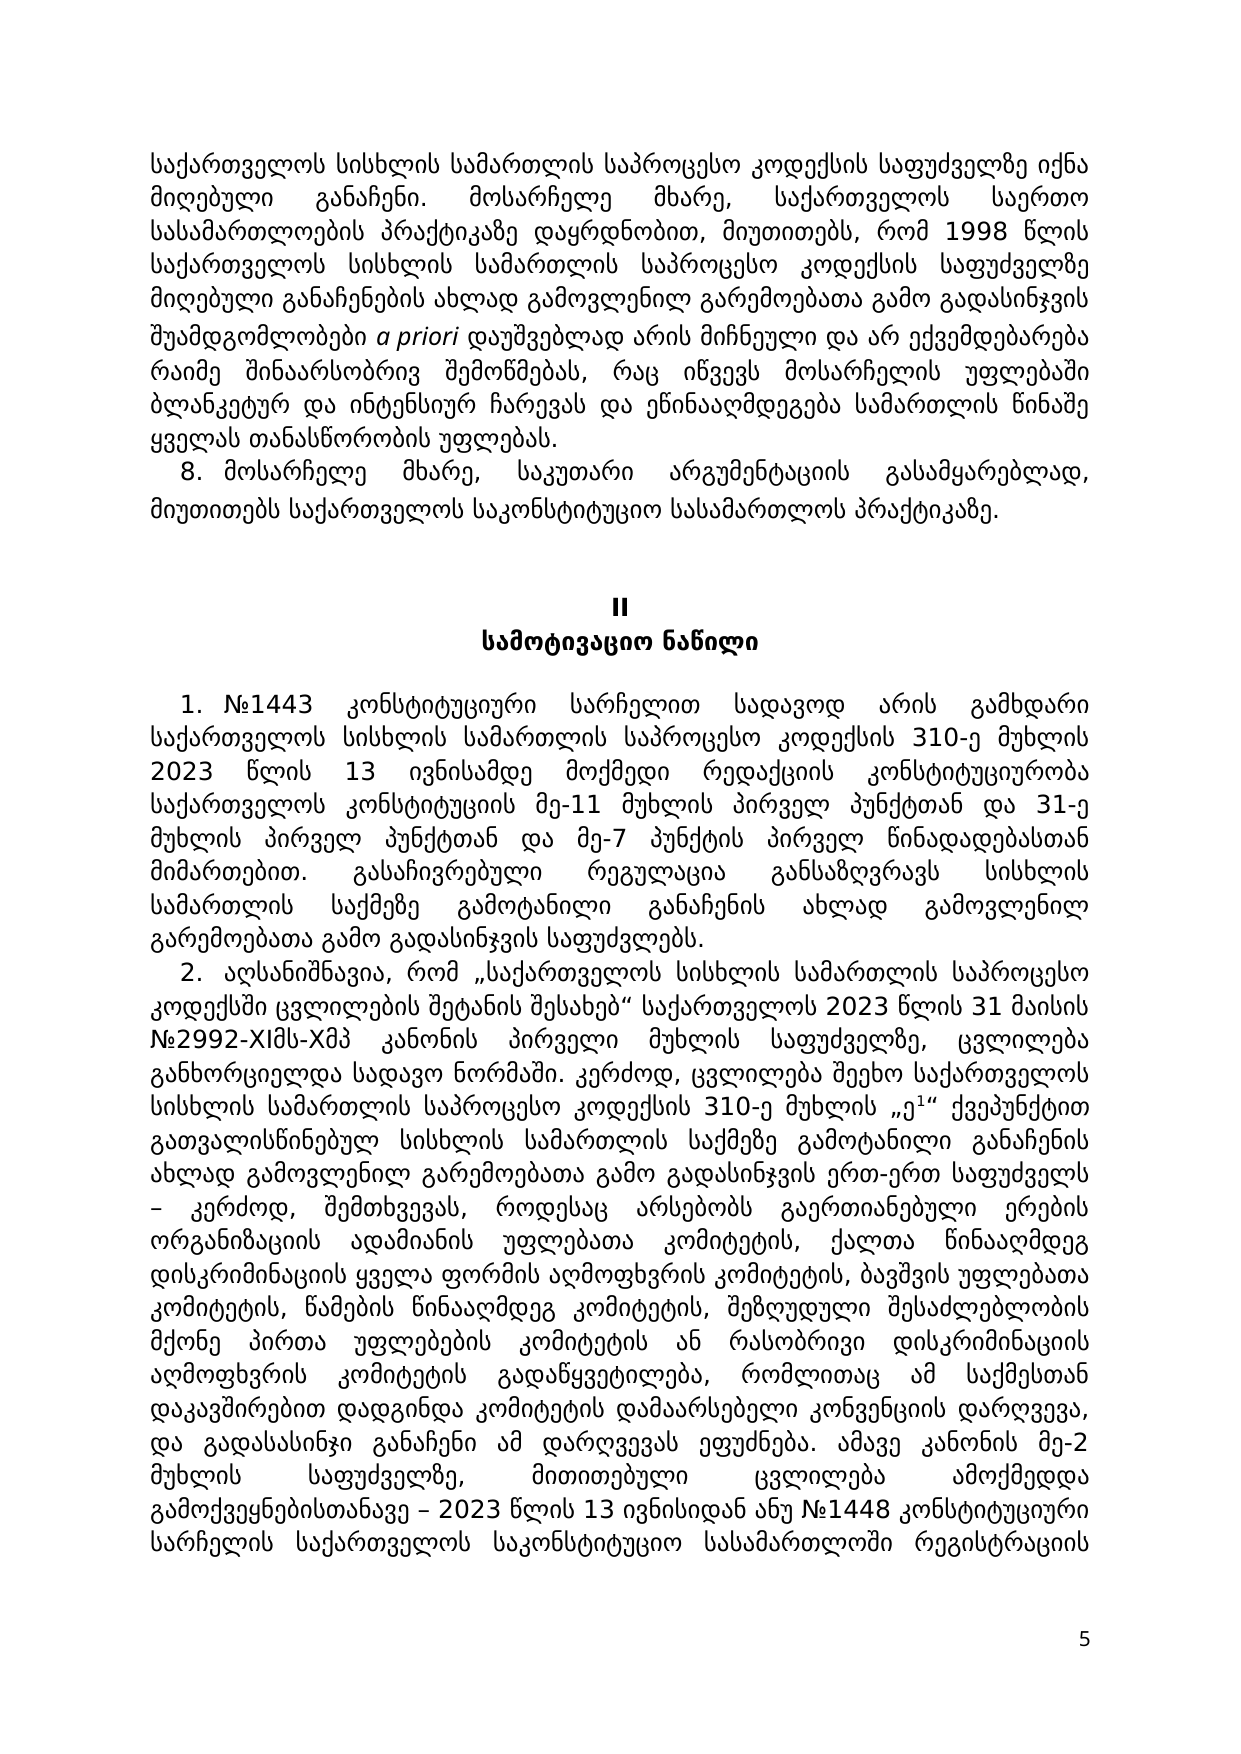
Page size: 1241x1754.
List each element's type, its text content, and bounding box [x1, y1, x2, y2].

list მოსარჩელე მხარე, საკუთარი არგუმენტაციის გასამყარებლად, მიუთითებს საქართველოს საკონსტიტუციო სასამართლოს პრაქტიკაზე. [150, 457, 1090, 526]
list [150, 958, 1090, 1558]
list №1443 კონსტიტუციური სარჩელით სადავოდ არის გამხდარი საქართველოს სისხლის სამართლის საპროცესო კოდექსის 310-ე მუხლის 2023 წლის 13 ივნისამდე მოქმედი რედაქციის კონსტიტუციურობა საქართველოს კონსტიტუციის მე-11 მუხლის პირველ პუნქტთან და 31-ე მუხლის პირველ პუნქტთან და მე-7 პუნქტის პირველ წინადადებასთან მიმართებით. გასაჩივრებული რეგულაცია განსაზღვრავს სისხლის სამართლის საქმეზე გამოტანილი განაჩენის ახლად გამოვლენილ გარემოებათა გამო გადასინჯვის საფუძვლებს. [150, 690, 1090, 954]
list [150, 150, 1090, 453]
subtitle II სამოტივაციო ნაწილი [150, 594, 1090, 656]
